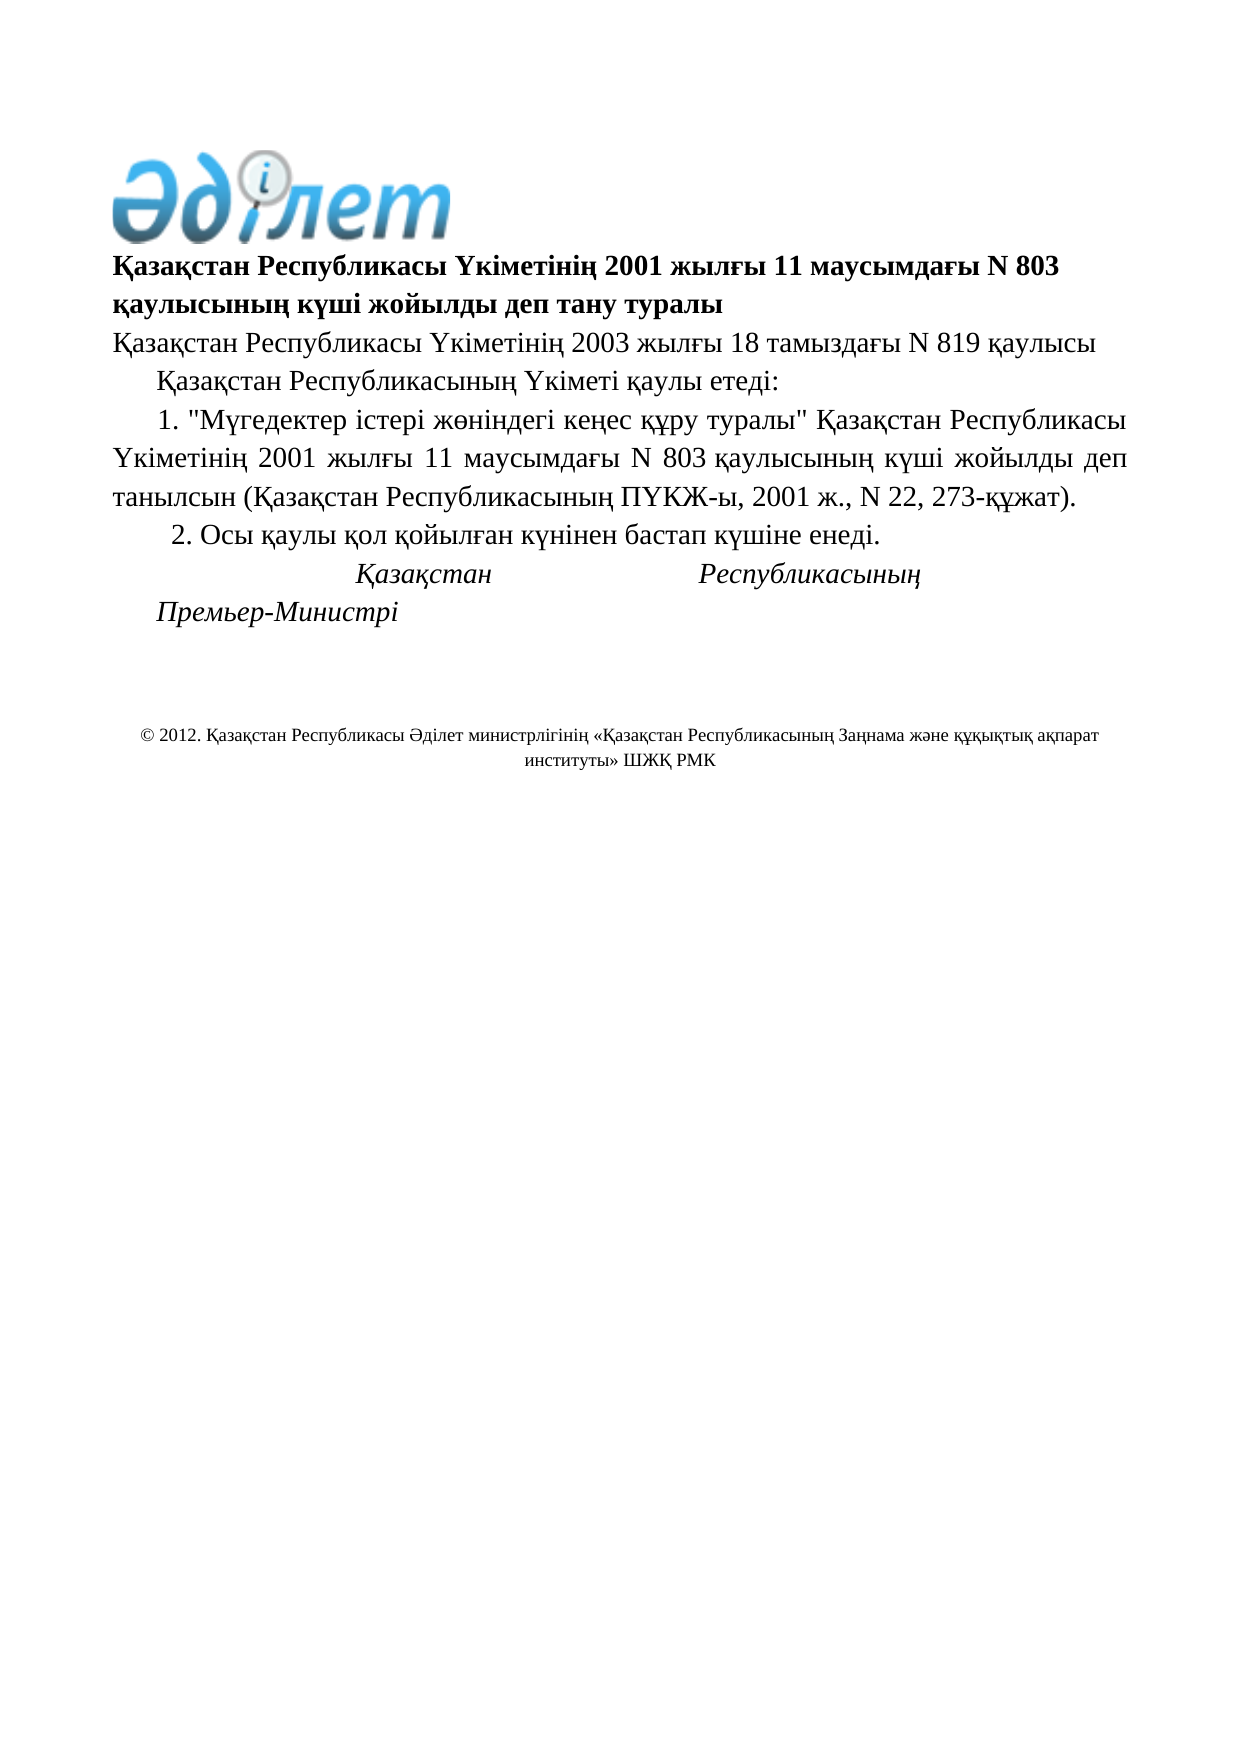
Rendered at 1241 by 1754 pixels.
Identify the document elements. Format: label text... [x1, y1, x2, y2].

text Қазақстан Республикасының Премьер-Министрі [112, 556, 1128, 628]
text Қазақстан Республикасының Үкіметі қаулы етеді: [112, 363, 1128, 397]
text Қазақстан Республикасы Үкіметінің 2003 жылғы 18 тамыздағы N 819 қаулысы [112, 325, 1128, 358]
text © 2012. Қазақстан Республикасы Әділет министрлігінің «Қазақстан Республикасының Заңнама және құқықтық ақпарат институты» ШЖҚ РМК [112, 724, 1128, 770]
text Қазақстан Республикасы Үкіметінің 2001 жылғы 11 маусымдағы N 803 қаулысының күші жойылды деп тану туралы [112, 248, 1128, 320]
picture [112, 150, 451, 244]
text 2. Осы қаулы қол қойылған күнінен бастап күшіне енеді. [112, 517, 1128, 551]
text 1. "Мүгедектер істері жөніндегі кеңес құру туралы" Қазақстан Республикасы Үкіметінің 2001 жылғы 11 маусымдағы N 803 қаулысының күші жойылды деп танылсын (Қазақстан Республикасының ПҮКЖ-ы, 2001 ж., N 22, 273-құжат). [112, 402, 1128, 512]
